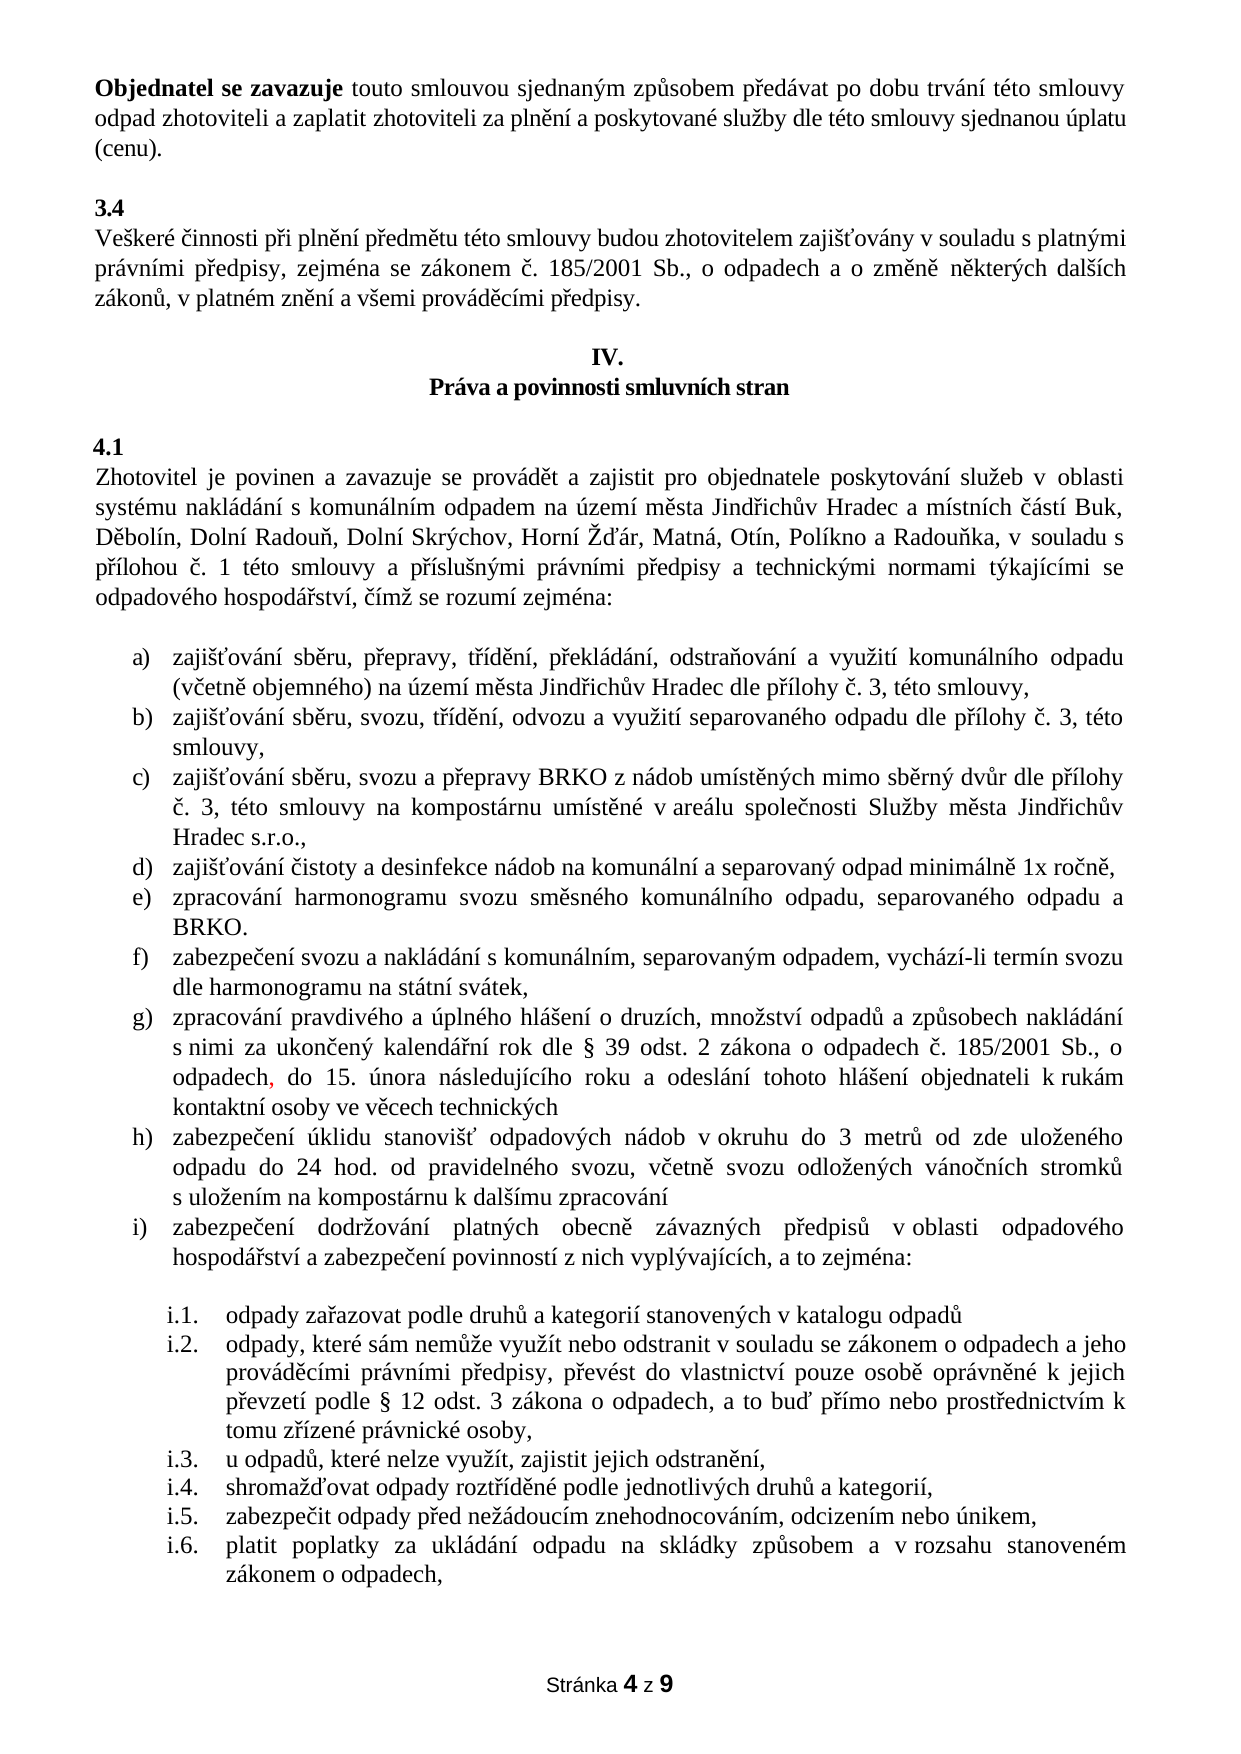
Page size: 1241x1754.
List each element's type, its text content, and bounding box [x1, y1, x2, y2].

list zpracování harmonogramu svozu směsného komunálního odpadu, separovaného odpadu a BRKO. [132, 881, 1124, 941]
list zajišťování sběru, svozu, třídění, odvozu a využití separovaného odpadu dle přílohy č. 3, této smlouvy, [132, 701, 1124, 761]
list u odpadů, které nelze využít, zajistit jejich odstranění, [167, 1444, 1126, 1472]
list zajišťování sběru, přepravy, třídění, překládání, odstraňování a využití komunálního odpadu (včetně objemného) na území města Jindřichův Hradec dle přílohy č. 3, této smlouvy, [132, 641, 1124, 701]
text Objednatel se zavazuje touto smlouvou sjednaným způsobem předávat po dobu trvání této smlouvy odpad zhotoviteli a zaplatit zhotoviteli za plnění a poskytované služby dle této smlouvy sjednanou úplatu (cenu). [94, 72, 1126, 162]
list zabezpečení dodržování platných obecně závazných předpisů v oblasti odpadového hospodářství a zabezpečení povinností z nich vyplývajících, a to zejména: [132, 1211, 1124, 1271]
list zajišťování čistoty a desinfekce nádob na komunální a separovaný odpad minimálně 1x ročně, [132, 851, 1124, 881]
list odpady, které sám nemůže využít nebo odstranit v souladu se zákonem o odpadech a jeho prováděcími právními předpisy, převést do vlastnictví pouze osobě oprávněné k jejich převzetí podle § 12 odst. 3 zákona o odpadech, a to buď přímo nebo prostřednictvím k tomu zřízené právnické osoby, [167, 1329, 1126, 1444]
text Veškeré činnosti při plnění předmětu této smlouvy budou zhotovitelem zajišťovány v souladu s platnými právními předpisy, zejména se zákonem č. 185/2001 Sb., o odpadech a o změně některých dalších zákonů, v platném znění a všemi prováděcími předpisy. [94, 222, 1126, 312]
text 3.4 [94, 192, 1126, 222]
text Zhotovitel je povinen a zavazuje se provádět a zajistit pro objednatele poskytování služeb v oblasti systému nakládání s komunálním odpadem na území města Jindřichův Hradec a místních částí Buk, Děbolín, Dolní Radouň, Dolní Skrýchov, Horní Žďár, Matná, Otín, Políkno a Radouňka, v souladu s přílohou č. 1 této smlouvy a příslušnými právními předpisy a technickými normami týkajícími se odpadového hospodářství, čímž se rozumí zejména: [95, 461, 1124, 611]
text 4.1 [93, 431, 823, 461]
text Práva a povinnosti smluvních stran [95, 371, 823, 401]
text IV. [93, 341, 1123, 371]
list zabezpečení úklidu stanovišť odpadových nádob v okruhu do 3 metrů od zde uloženého odpadu do 24 hod. od pravidelného svozu, včetně svozu odložených vánočních stromků s uložením na kompostárnu k dalšímu zpracování [132, 1121, 1124, 1211]
list zpracování pravdivého a úplného hlášení o druzích, množství odpadů a způsobech nakládání s nimi za ukončený kalendářní rok dle § 39 odst. 2 zákona o odpadech č. 185/2001 Sb., o odpadech, do 15. února následujícího roku a odeslání tohoto hlášení objednateli k rukám kontaktní osoby ve věcech technických [132, 1001, 1124, 1121]
list zabezpečení svozu a nakládání s komunálním, separovaným odpadem, vychází-li termín svozu dle harmonogramu na státní svátek, [132, 941, 1124, 1001]
list platit poplatky za ukládání odpadu na skládky způsobem a v rozsahu stanoveném zákonem o odpadech, [167, 1530, 1126, 1587]
list odpady zařazovat podle druhů a kategorií stanovených v katalogu odpadů [167, 1300, 1126, 1329]
list shromažďovat odpady roztříděné podle jednotlivých druhů a kategorií, [167, 1472, 1126, 1501]
list zabezpečit odpady před nežádoucím znehodnocováním, odcizením nebo únikem, [167, 1501, 1126, 1530]
list zajišťování sběru, svozu a přepravy BRKO z nádob umístěných mimo sběrný dvůr dle přílohy č. 3, této smlouvy na kompostárnu umístěné v areálu společnosti Služby města Jindřichův Hradec s.r.o., [132, 761, 1124, 851]
